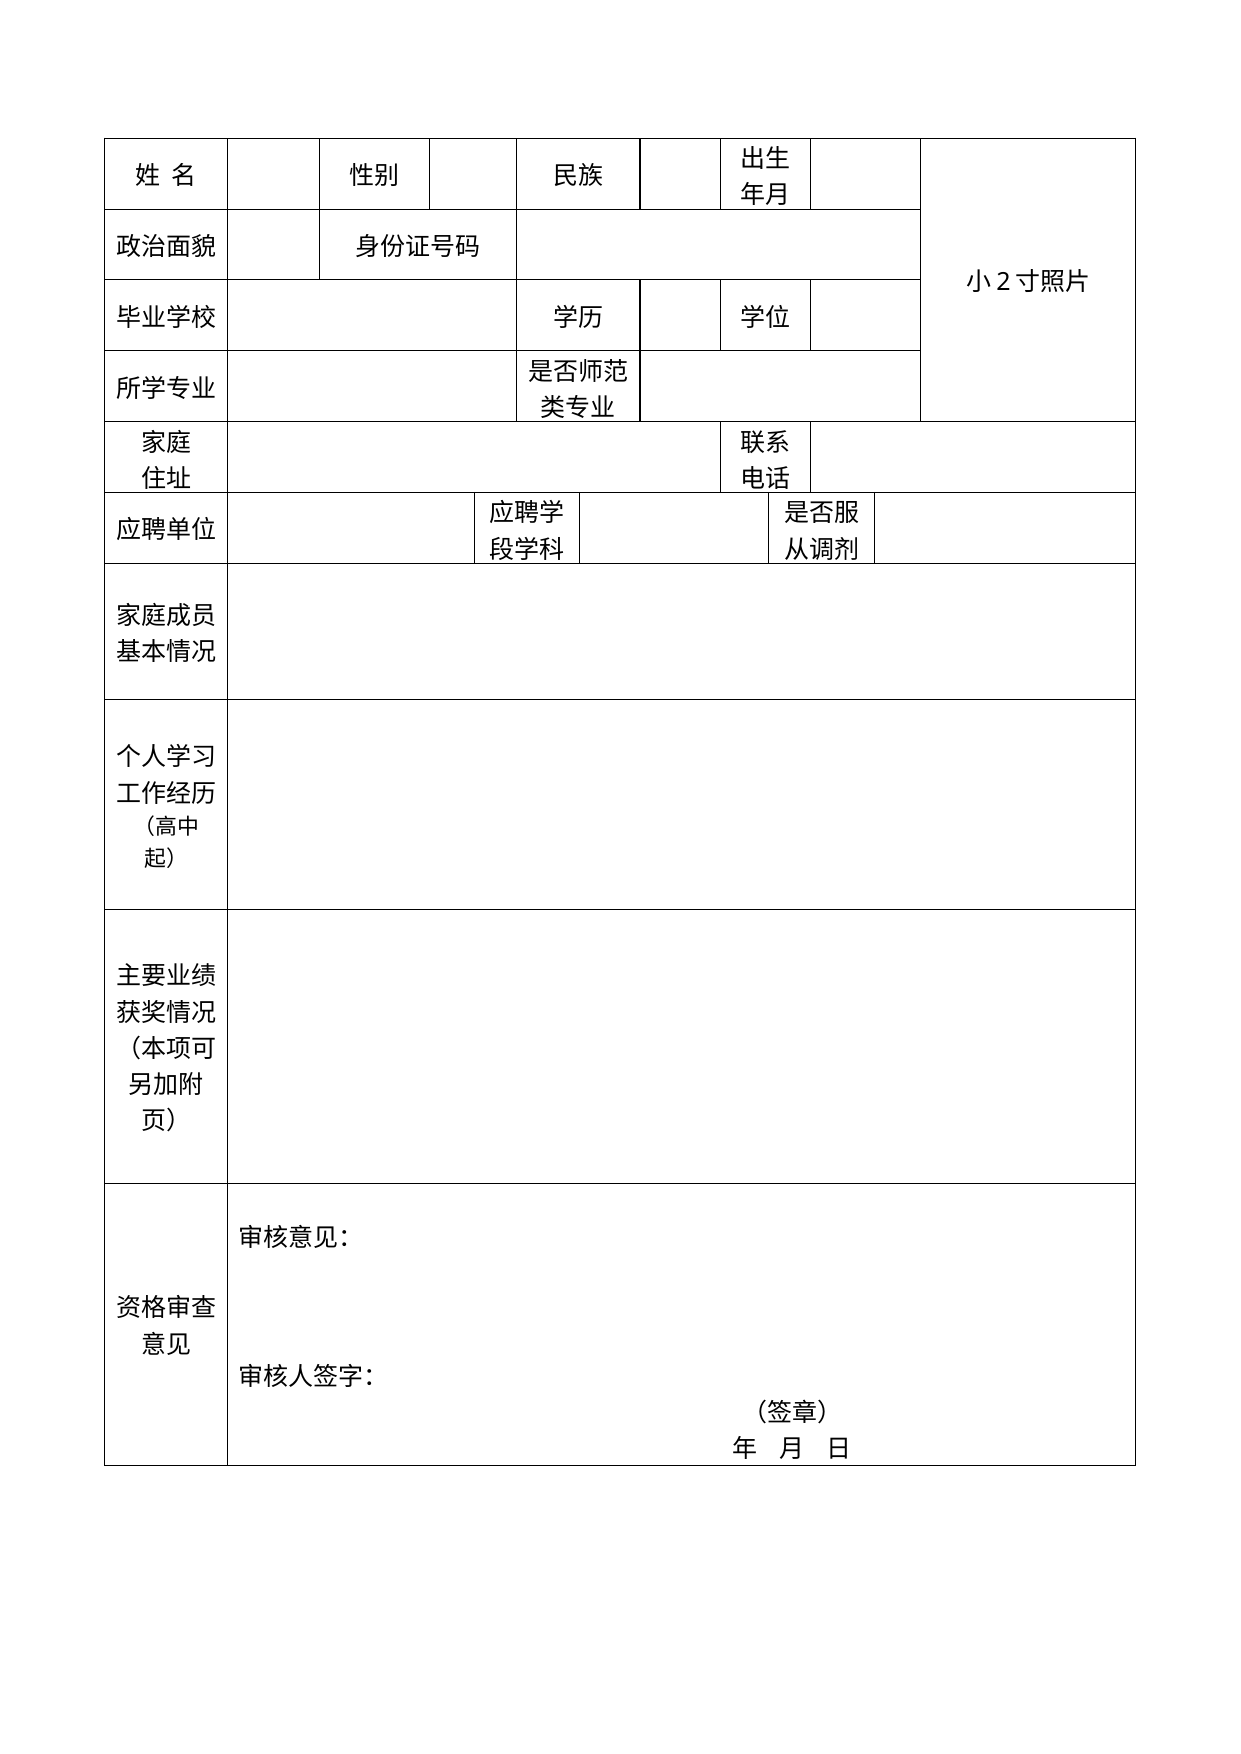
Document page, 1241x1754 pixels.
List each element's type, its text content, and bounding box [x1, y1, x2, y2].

table_cell 毕业学校 [105, 280, 227, 350]
table_header [430, 139, 516, 208]
table_cell [811, 422, 1135, 492]
table_header 民族 [517, 139, 639, 208]
table_header 性别 [320, 139, 429, 208]
table_cell 是否师范类专业 [517, 351, 639, 421]
table_cell [228, 351, 516, 421]
table_cell 应聘单位 [105, 493, 227, 563]
table_cell 主要业绩获奖情况 （本项可另加附页） [105, 910, 227, 1182]
table_cell 资格审查意见 [105, 1184, 227, 1465]
table_cell 审核意见： 审核人签字： （签章） 年 月 日 [228, 1184, 1135, 1465]
table_cell 应聘学段学科 [475, 493, 579, 563]
table_cell [228, 422, 720, 492]
table_cell [228, 210, 319, 279]
table_cell [228, 564, 1135, 699]
table_cell 学历 [517, 280, 639, 350]
table_cell [641, 351, 920, 421]
table_cell 联系电话 [721, 422, 810, 492]
table_cell [517, 210, 920, 279]
table_cell 所学专业 [105, 351, 227, 421]
table_header 姓 名 [105, 139, 227, 208]
table_cell [228, 493, 474, 563]
table_header [228, 139, 319, 208]
table_cell 家庭 住址 [105, 422, 227, 492]
table_cell 是否服从调剂 [769, 493, 874, 563]
table_cell [580, 493, 768, 563]
table_cell [875, 493, 1135, 563]
table_cell 学位 [721, 280, 810, 350]
table_header 小2寸照片 [921, 139, 1135, 421]
table_cell 家庭成员 基本情况 [105, 564, 227, 699]
table_header [641, 139, 720, 208]
table_cell [811, 280, 920, 350]
table_cell [228, 910, 1135, 1182]
table_cell 身份证号码 [320, 210, 516, 279]
table_cell 政治面貌 [105, 210, 227, 279]
table_header 出生 年月 [721, 139, 810, 208]
table_header [811, 139, 920, 208]
table_cell [228, 280, 516, 350]
table_cell [228, 700, 1135, 909]
table_cell [641, 280, 720, 350]
table_cell 个人学习 工作经历（高中起） [105, 700, 227, 909]
